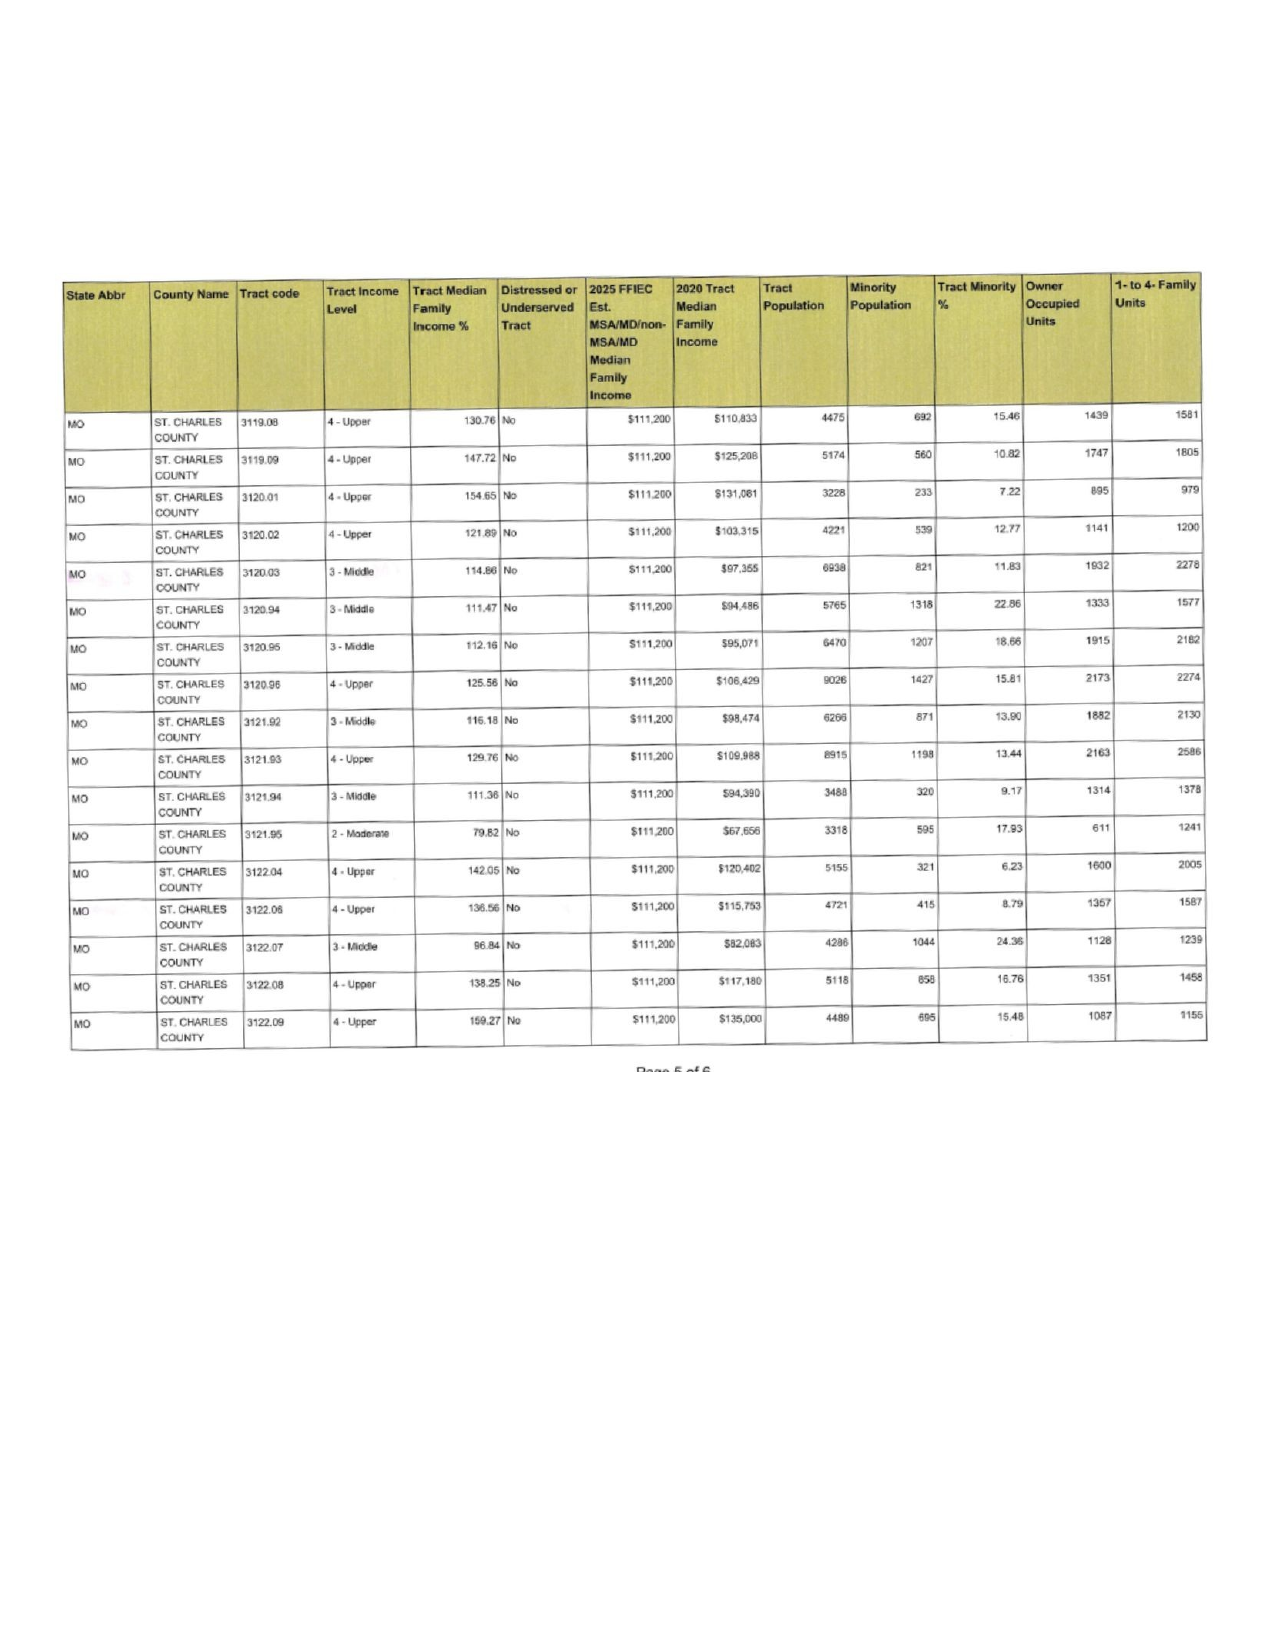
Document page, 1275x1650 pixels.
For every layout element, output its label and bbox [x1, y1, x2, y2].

picture [42, 211, 1232, 1072]
